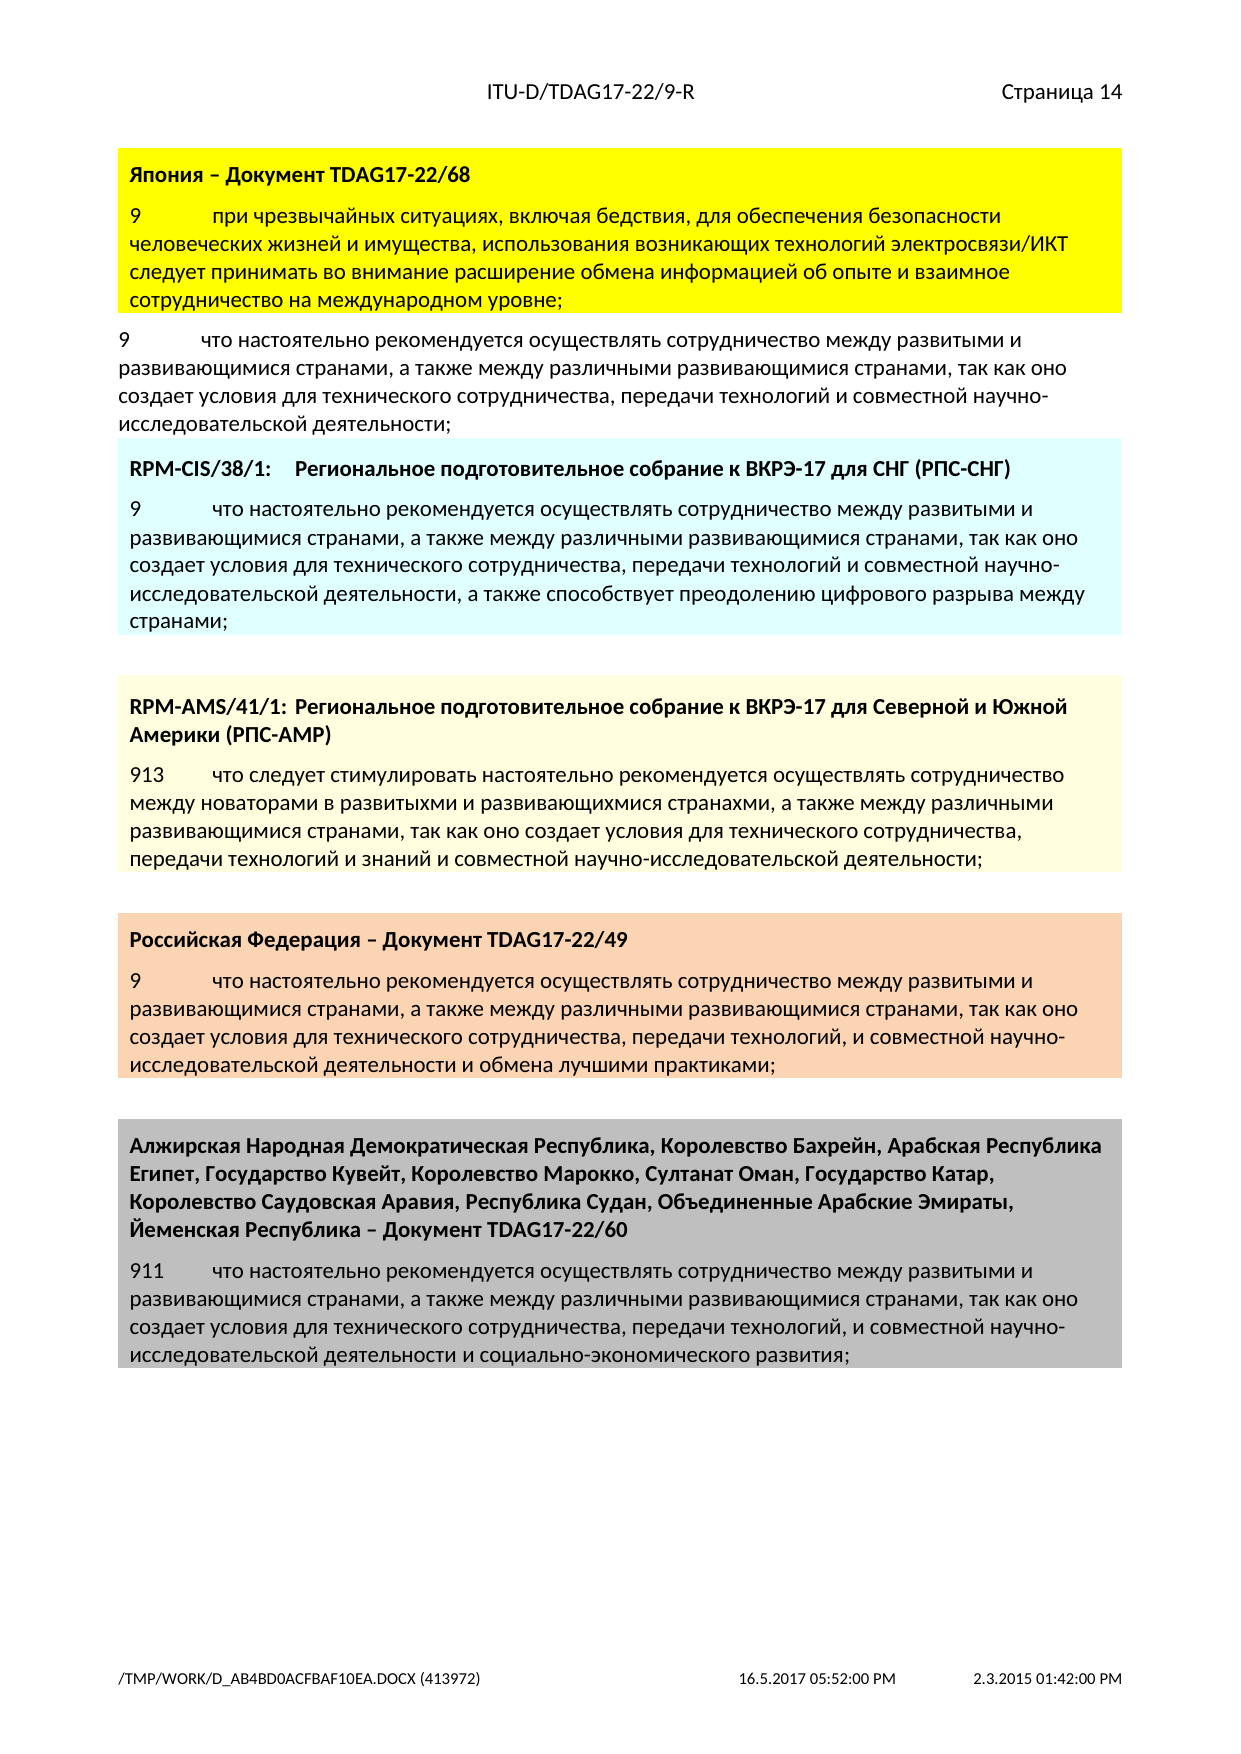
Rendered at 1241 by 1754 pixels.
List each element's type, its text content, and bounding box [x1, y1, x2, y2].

table_header Российская Федерация – Документ TDAG17-22/49 9 что настоятельно рекомендуется осуществлять сотрудничество между развитыми и развивающимися странами, а также между различными развивающимися странами, так как оно создает условия для технического сотрудничества, передачи технологий совместной научно-исследовательской деятельности; [118, 913, 1122, 1078]
table_header RPM-CIS/38/1: Региональное подготовительное собрание к ВКРЭ-17 для СНГ (РПС-СНГ) 9 что настоятельно рекомендуется осуществлять сотрудничество между развитыми и развивающимися странами, а также между различными развивающимися странами, так как оно создает условия для технического сотрудничества, передачи технологий и совместной научно-исследовательской деятельности; [118, 438, 1121, 635]
table_header Алжирская Народная Демократическая Республика, Королевство Бахрейн, Арабская Республика Египет, Государство Кувейт, Королевство Марокко, Султанат Оман, Государство Катар, Королевство Саудовская Аравия, Республика Судан, Объединенные Арабские Эмираты, Йеменская Республика – Документ TDAG17-22/60 что настоятельно рекомендуется осуществлять сотрудничество между развитыми и развивающимися странами, а также между различными развивающимися странами, так как оно создает условия для технического сотрудничества, передачи технологий совместной научно-исследовательской деятельности; [118, 1119, 1122, 1368]
table_header RPM-AMS/41/1: Региональное подготовительное собрание к ВКРЭ-17 для Северной и Южной Америки (РПС-АМР) что сотрудничество между развиты и развивающися страна, а также между развивающимися странами, так как оно создает условия для технического сотрудничества, передачи технологий и совместной научно-исследовательской деятельности; [118, 675, 1121, 872]
text 9 что настоятельно рекомендуется осуществлять сотрудничество между развитыми и развивающимися странами, а также между различными развивающимися странами, так как оно создает условия для технического сотрудничества, передачи технологий и совместной научно-исследовательской деятельности; [118, 325, 1122, 437]
table_header Япония – Документ TDAG17-22/68 [118, 148, 1122, 313]
